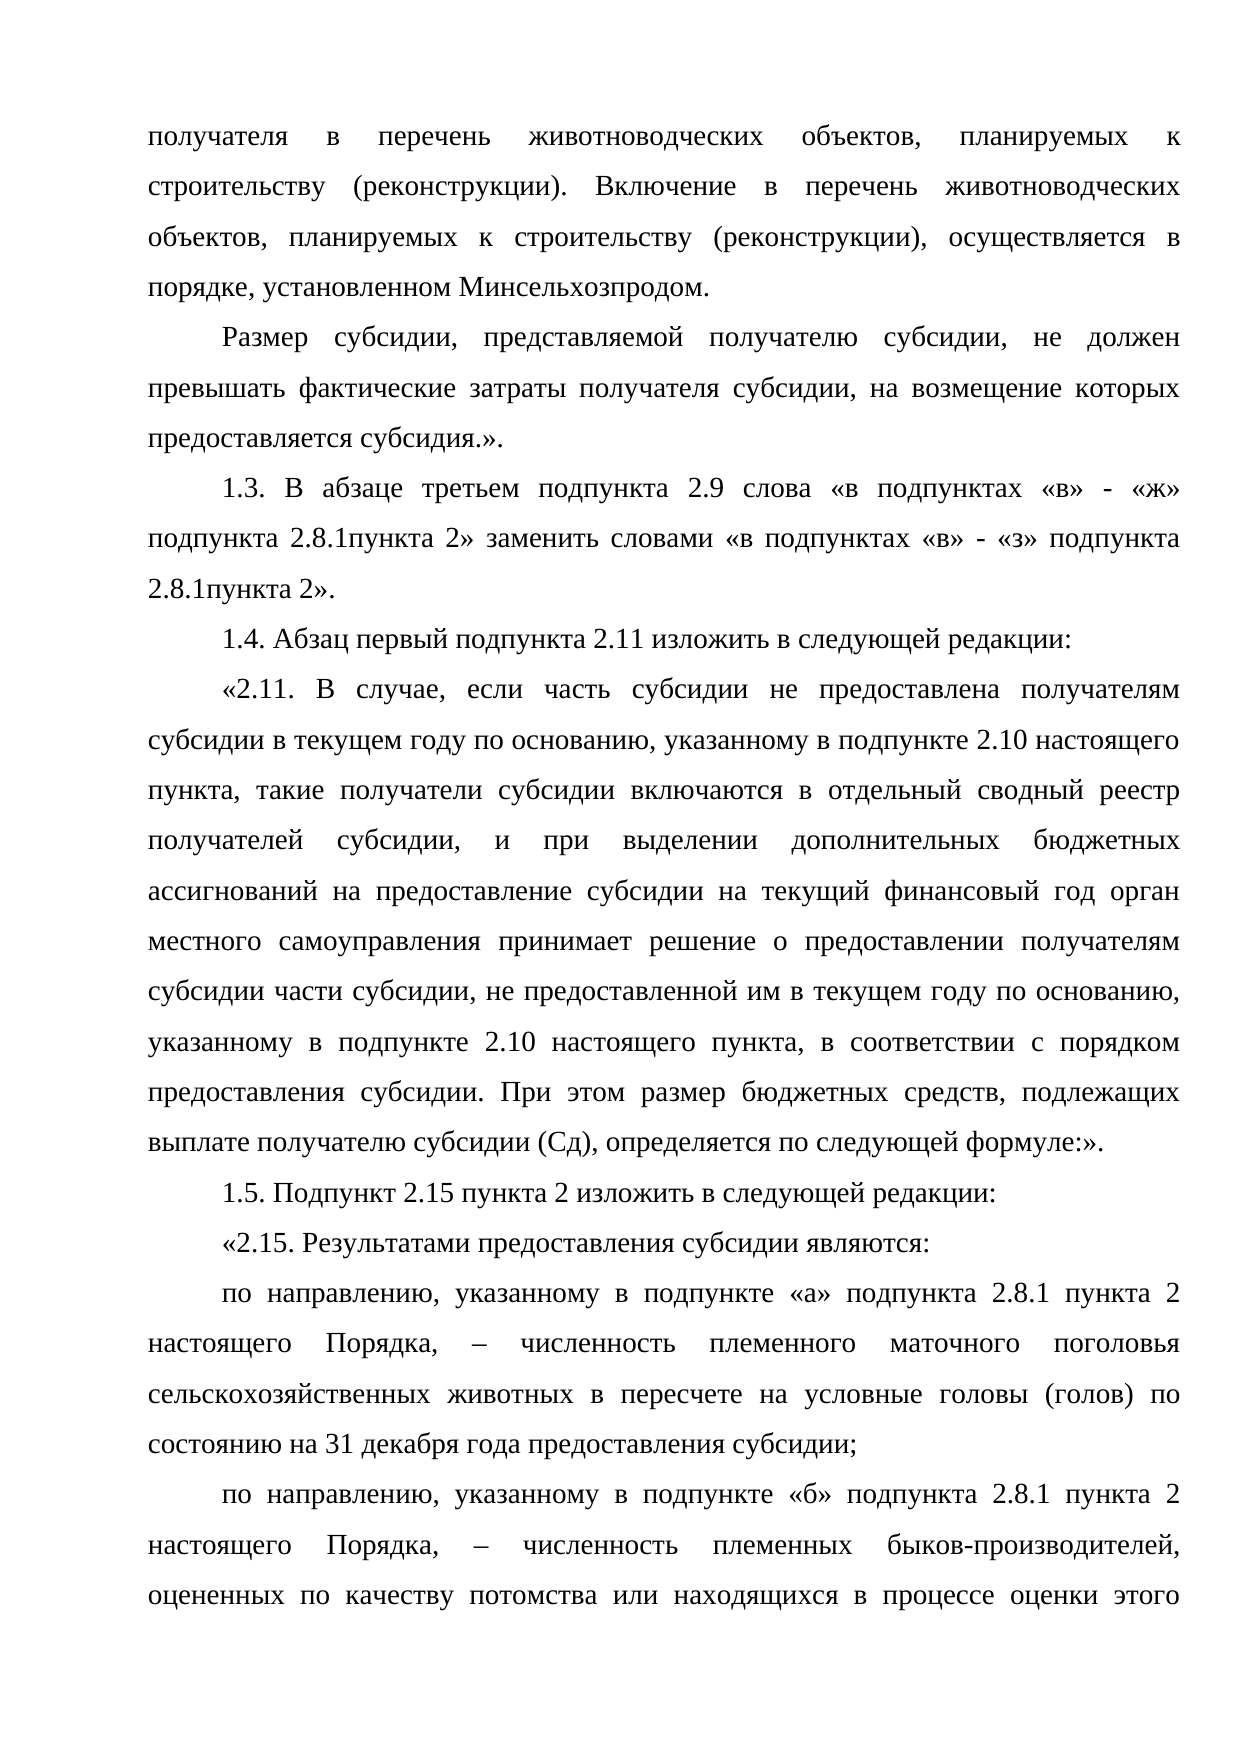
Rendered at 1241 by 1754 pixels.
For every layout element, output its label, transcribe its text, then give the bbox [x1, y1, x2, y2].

text 1.4. Абзац первый подпункта 2.11 изложить в следующей редакции: [148, 621, 1181, 655]
text 1.5. Подпункт 2.15 пункта 2 изложить в следующей редакции: [148, 1175, 1181, 1208]
text Размер субсидии, представляемой получателю субсидии, не должен превышать фактические затраты получателя субсидии, на возмещение которых предоставляется субсидия.». [148, 319, 1181, 453]
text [148, 118, 1181, 303]
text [148, 1477, 1181, 1611]
text «2.15. Результатами предоставления субсидии являются: [148, 1225, 1181, 1258]
text «2.11. В случае, если часть субсидии не предоставлена получателям субсидии в текущем году по основанию, указанному в подпункте 2.10 настоящего пункта, такие получатели субсидии включаются в отдельный сводный реестр получателей субсидии, и при выделении дополнительных бюджетных ассигнований на предоставление субсидии на текущий финансовый год орган местного самоуправления принимает решение о предоставлении получателям субсидии части субсидии, не предоставленной им в текущем году по основанию, указанному в подпункте 2.10 настоящего пункта, в соответствии с порядком предоставления субсидии. При этом размер бюджетных средств, подлежащих выплате получателю субсидии (Сд), определяется по следующей формуле:». [148, 672, 1181, 1158]
text по направлению, указанному в подпункте «а» подпункта 2.8.1 пункта 2 настоящего Порядка, – численность племенного маточного поголовья сельскохозяйственных животных в пересчете на условные головы (голов) по состоянию на 31 декабря года предоставления субсидии; [148, 1275, 1181, 1460]
text 1.3. В абзаце третьем подпункта 2.9 слова «в подпунктах «в» - «ж» подпункта 2.8.1пункта 2» заменить словами «в подпунктах «в» - «з» подпункта 2.8.1пункта 2». [148, 470, 1181, 604]
